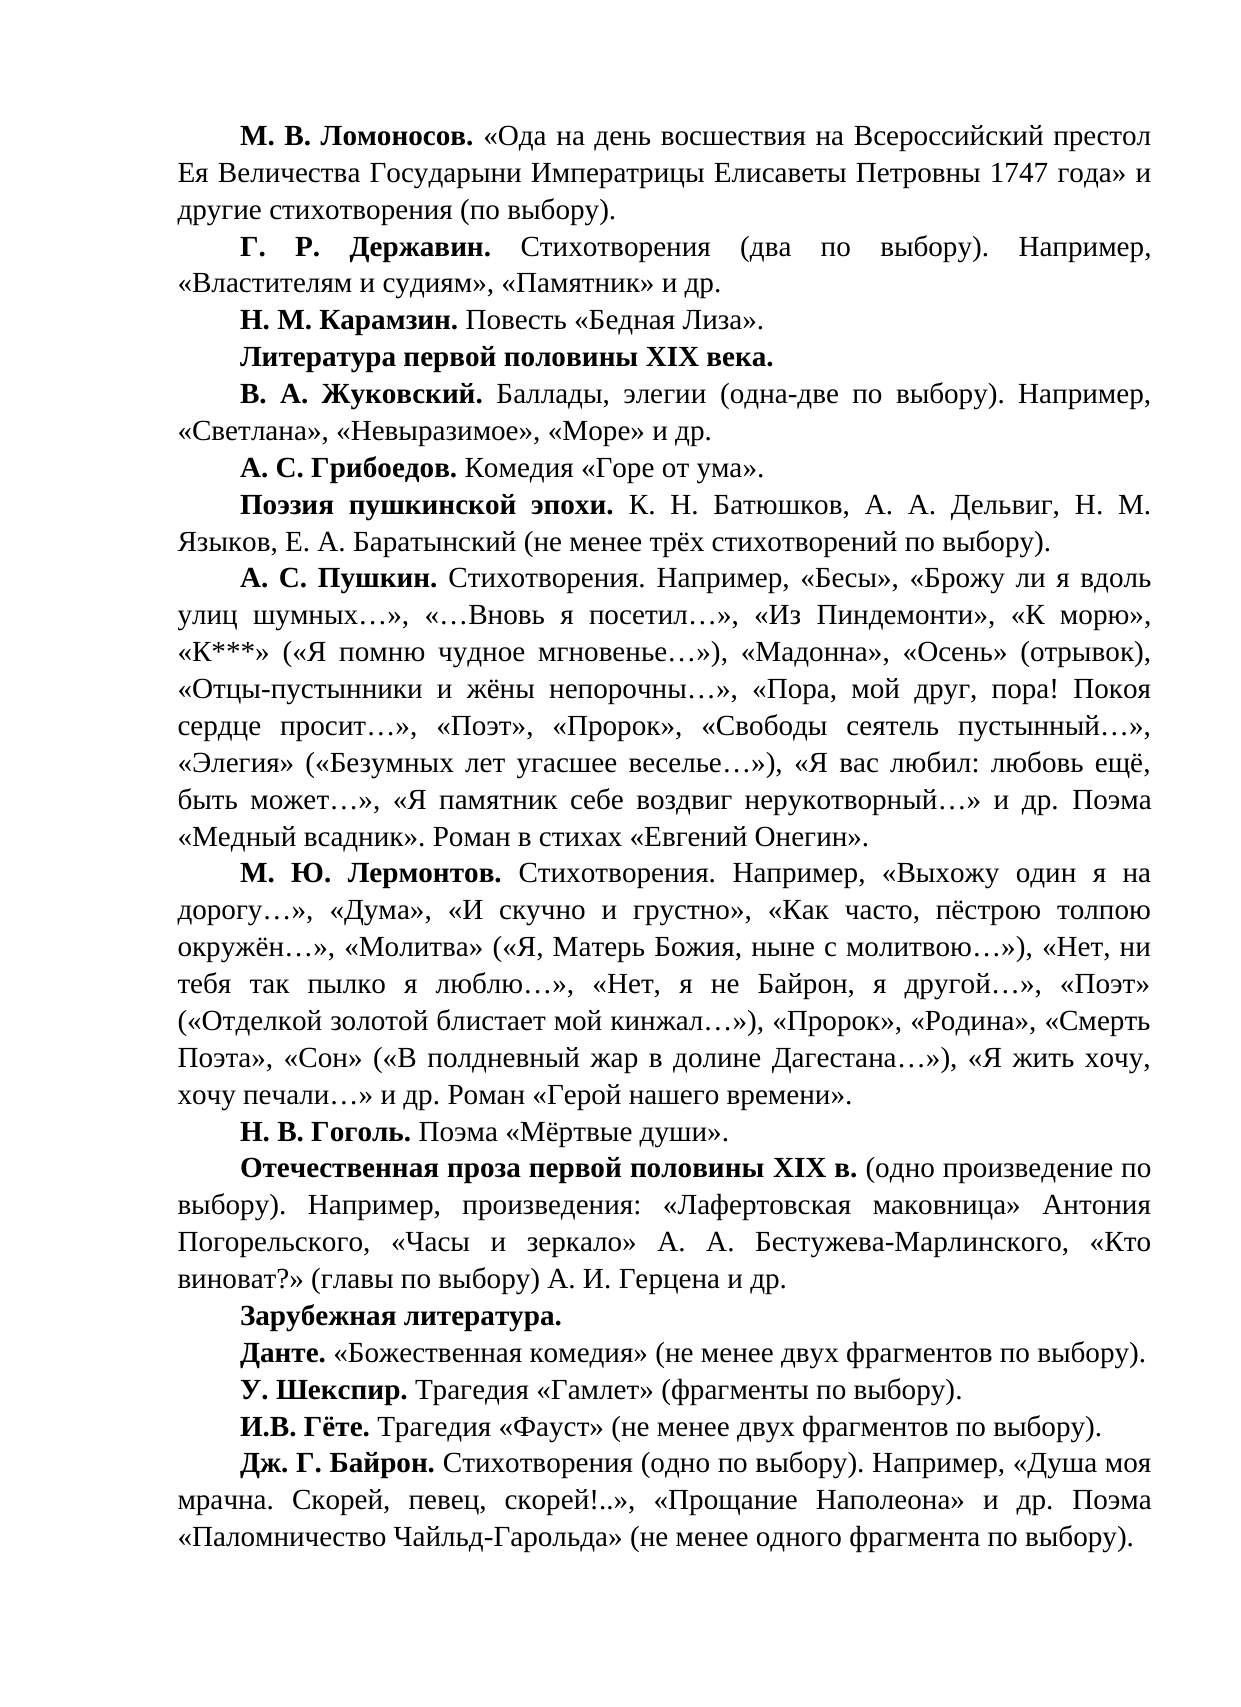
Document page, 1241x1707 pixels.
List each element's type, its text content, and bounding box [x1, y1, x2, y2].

text Н. М. Карамзин. Повесть «Бедная Лиза». [177, 302, 1152, 336]
text Г. Р. Державин. Стихотворения ‌(два по выбору). Например, «Властителям и судиям», «Памятник» и др.‌‌ [177, 229, 1152, 299]
text Данте. «Божественная комедия» ‌(не менее двух фрагментов по выбору).‌‌ [177, 1335, 1152, 1368]
text М. В. Ломоносов. «Ода на день восшествия на Всероссийский престол Ея Величества Государыни Императрицы Елисаветы Петровны 1747 года» и другие стихотворения (по выбору).‌‌ [177, 118, 1152, 225]
text И.В. Гёте. Трагедия «Фауст» ‌(не менее двух фрагментов по выбору).‌‌ [177, 1409, 1152, 1442]
text А. С. Пушкин. Стихотворения. ‌Например, «Бесы», «Брожу ли я вдоль улиц шумных…», «…Вновь я посетил…», «Из Пиндемонти», «К морю», «К***» («Я помню чудное мгновенье…»), «Мадонна», «Осень» (отрывок), «Отцы-пустынники и жёны непорочны…», «Пора, мой друг, пора! Покоя сердце просит…», «Поэт», «Пророк», «Свободы сеятель пустынный…», «Элегия» («Безумных лет угасшее веселье…»), «Я вас любил: любовь ещё, быть может…», «Я памятник себе воздвиг нерукотворный…» и др.‌‌ Поэма «Медный всадник». Роман в стихах «Евгений Онегин». [177, 561, 1152, 852]
text Литература первой половины XIX века. [177, 339, 1152, 373]
text М. Ю. Лермонтов. Стихотворения. ‌Например, «Выхожу один я на дорогу…», «Дума», «И скучно и грустно», «Как часто, пёстрою толпою окружён…», «Молитва» («Я, Матерь Божия, ныне с молитвою…»), «Нет, ни тебя так пылко я люблю…», «Нет, я не Байрон, я другой…», «Поэт» («Отделкой золотой блистает мой кинжал…»), «Пророк», «Родина», «Смерть Поэта», «Сон» («В полдневный жар в долине Дагестана…»), «Я жить хочу, хочу печали…» и др.‌‌ Роман «Герой нашего времени». [177, 856, 1152, 1110]
text Поэзия пушкинской эпохи. ‌К. Н. Батюшков, А. А. Дельвиг, Н. М. Языков, Е. А. Баратынский (не менее трёх стихотворений по выбору).‌‌ [177, 487, 1152, 557]
text Отечественная проза первой половины XIX в. ‌(одно произведение по выбору). Например, произведения: «Лафертовская маковница» Антония Погорельского, «Часы и зеркало» А. А. Бестужева-Марлинского, «Кто виноват?» (главы по выбору) А. И. Герцена и др.‌‌ [177, 1151, 1152, 1295]
text Н. В. Гоголь. Поэма «Мёртвые души». [177, 1114, 1152, 1147]
text В. А. Жуковский. Баллады, элегии ‌(одна-две по выбору). Например, «Светлана», «Невыразимое», «Море» и др.‌‌ [177, 376, 1152, 447]
text А. С. Грибоедов. Комедия «Горе от ума». [177, 450, 1152, 483]
text У. Шекспир. Трагедия «Гамлет» ‌(фрагменты по выбору).‌‌ [177, 1372, 1152, 1405]
text Дж. Г. Байрон. Стихотворения ‌(одно по выбору). Например, «Душа моя мрачна. Скорей, певец, скорей!..», «Прощание Наполеона» и др.‌‌ Поэма «Паломничество Чайльд-Гарольда» ‌(не менее одного фрагмента по выбору).‌‌ [177, 1446, 1152, 1553]
text Зарубежная литература. [177, 1298, 1152, 1332]
